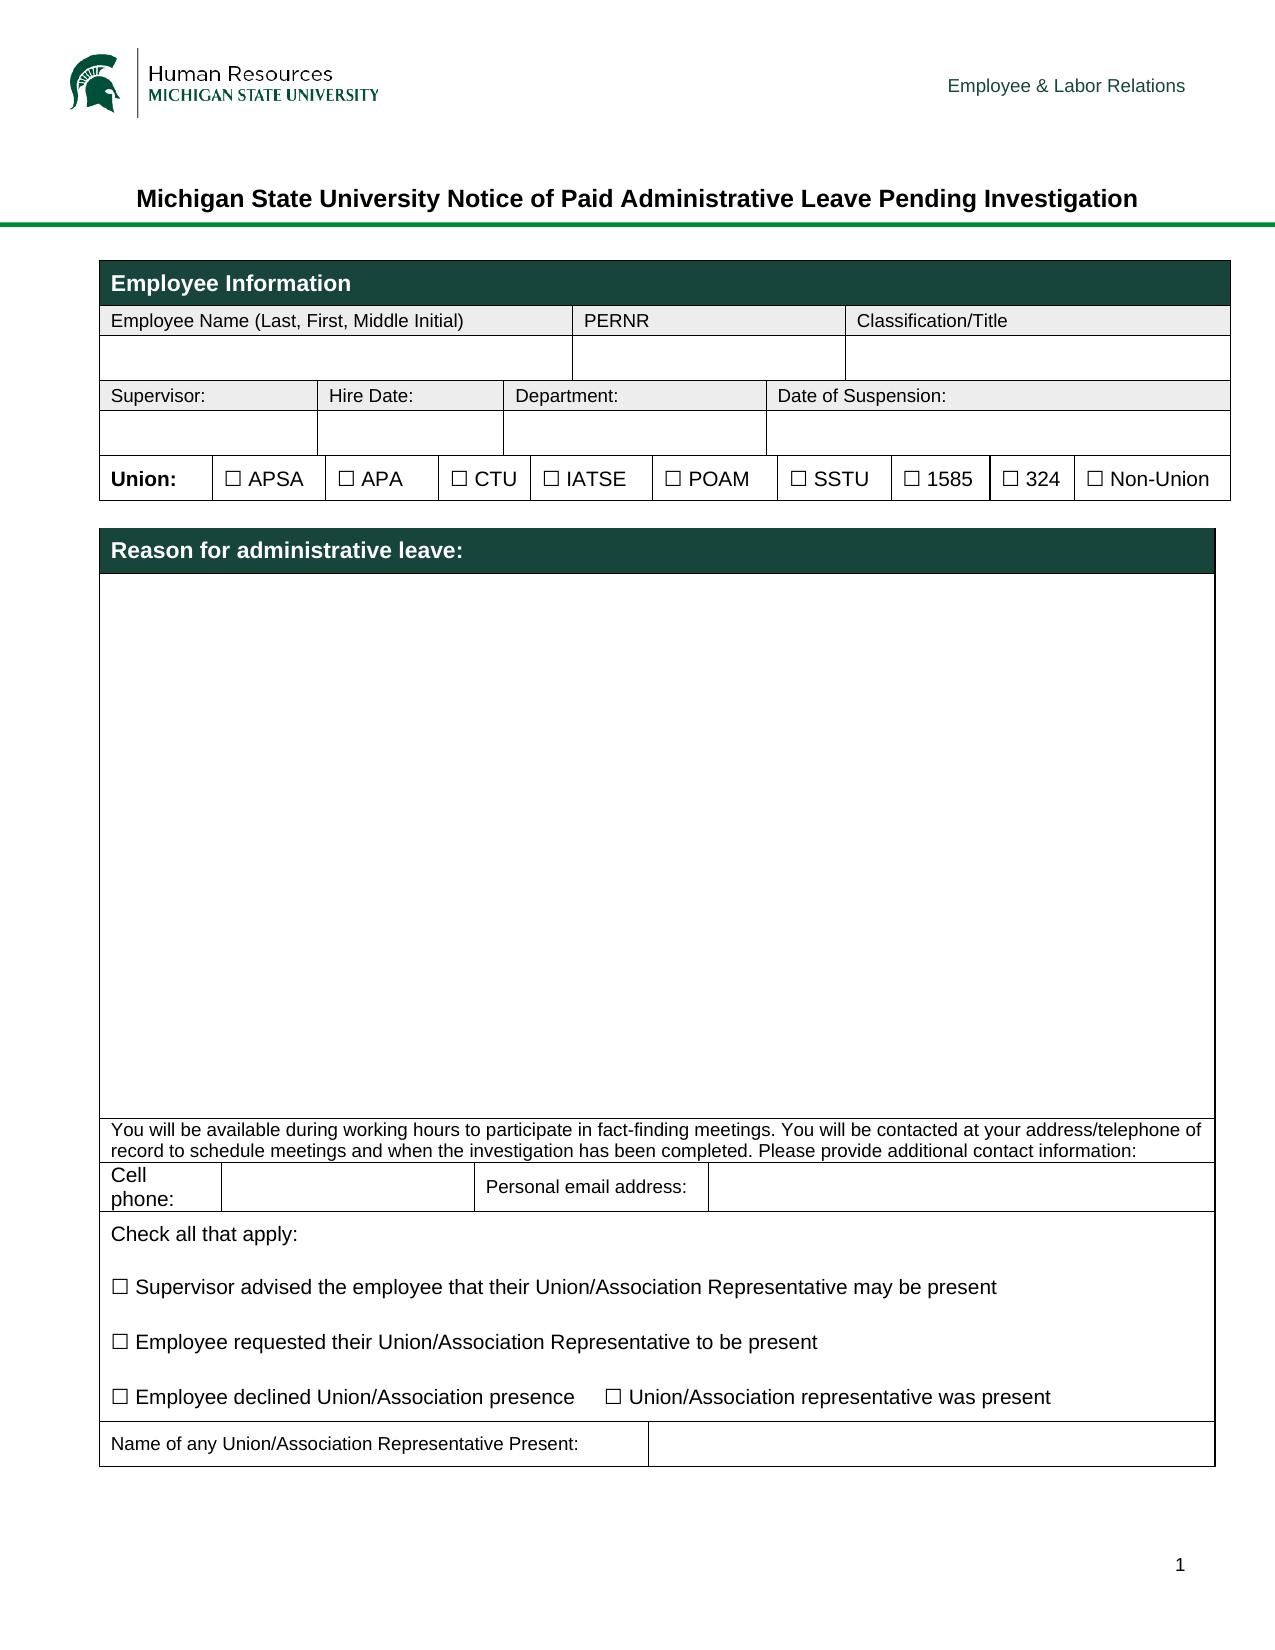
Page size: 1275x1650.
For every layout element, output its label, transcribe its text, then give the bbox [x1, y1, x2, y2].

table_cell CTU [439, 456, 530, 500]
table_cell [649, 1422, 1214, 1466]
table_cell PERNR [573, 306, 845, 335]
table_cell Employee Name (Last, First, Middle Initial) [100, 306, 572, 335]
table_cell SSTU [778, 456, 891, 500]
table_cell [100, 411, 317, 455]
table_cell IATSE [531, 456, 652, 500]
table_cell Classification/Title [846, 306, 1230, 335]
table_cell APA [326, 456, 438, 500]
table_cell [767, 411, 1230, 455]
table_cell POAM [653, 456, 777, 500]
table_cell [573, 336, 845, 380]
table_cell [846, 336, 1230, 380]
table_cell Date of Suspension: [767, 381, 1230, 410]
table_cell [100, 574, 1214, 1117]
table_cell Supervisor: [100, 381, 317, 410]
table_cell Cell phone: [100, 1163, 221, 1211]
table_cell Personal email address: [475, 1163, 708, 1211]
table_cell Hire Date: [318, 381, 503, 410]
table_cell Union: [100, 456, 212, 500]
table_cell Non-Union [1075, 456, 1230, 500]
table_cell Name of any Union/Association Representative Present: [100, 1422, 648, 1466]
table_cell You will be available during working hours to participate in fact-finding meetings. You will be contacted at your address/telephone of record to schedule meetings and when the investigation has been completed. Please provide additional contact information: [100, 1119, 1214, 1162]
table_header Reason for administrative leave: [100, 528, 1214, 573]
table_cell [222, 1163, 474, 1211]
table_cell Department: [504, 381, 766, 410]
table_cell [504, 411, 766, 455]
picture [70, 48, 379, 118]
table_cell 1585 [892, 456, 989, 500]
table_cell [318, 411, 503, 455]
table_cell [100, 336, 572, 380]
table_cell 324 [991, 456, 1074, 500]
table_cell [709, 1163, 1214, 1211]
table_header Employee Information [100, 261, 1230, 305]
table_cell Check all that apply: Supervisor advised the employee that their Union/Association Representative may be present Employee requested their Union/Association Representative to be present Employee declined Union/Association presence Union/Association representative was present [100, 1212, 1214, 1421]
table_cell APSA [213, 456, 325, 500]
